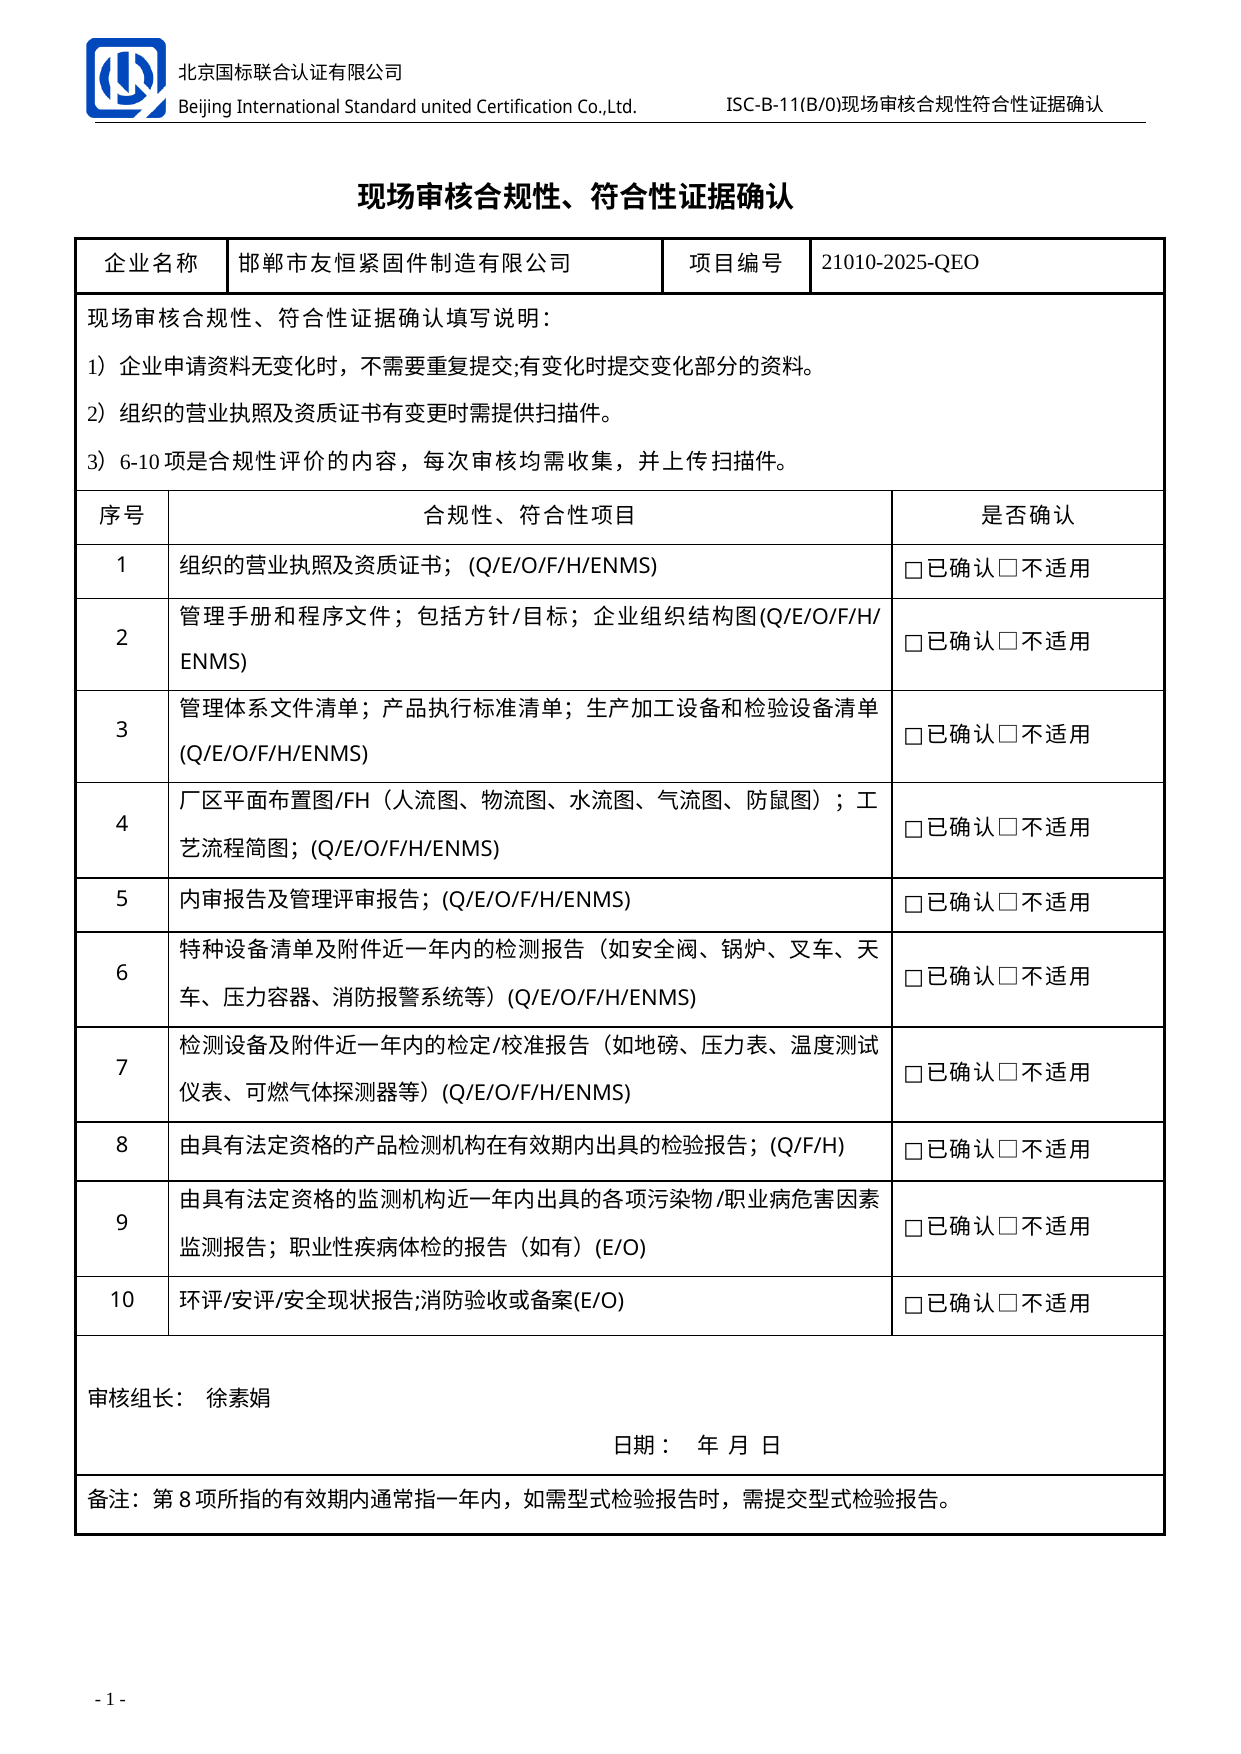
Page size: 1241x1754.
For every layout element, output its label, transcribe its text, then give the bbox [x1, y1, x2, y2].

table_cell 现场审核合规性、符合性证据确认填写说明： 1）企业申请资料无变化时，不需要重复提交;有变化时提交变化部分的资料。 2）组织的营业执照及资质证书有变更时需提供扫描件。 3）6-10项是合规性评价的内容，每次审核均需收集，并上传扫描件。 [77, 295, 1163, 490]
table_cell 厂区平面布置图/FH（人流图、物流图、水流图、气流图、防鼠图）；工艺流程简图；(Q/E/O/F/H/ENMS) [169, 783, 891, 877]
table_cell □已确认□不适用 [893, 1123, 1163, 1180]
picture [86, 38, 166, 118]
table_cell 内审报告及管理评审报告；(Q/E/O/F/H/ENMS) [169, 879, 891, 931]
table_cell 合规性、符合性项目 [169, 491, 891, 543]
table_cell 5 [77, 879, 168, 931]
table_cell 6 [77, 933, 168, 1026]
table_cell □已确认□不适用 [893, 783, 1163, 877]
table_cell 备注：第8项所指的有效期内通常指一年内，如需型式检验报告时，需提交型式检验报告。 [77, 1476, 1163, 1533]
table_cell □已确认□不适用 [893, 599, 1163, 690]
table_header 邯郸市友恒紧固件制造有限公司 [229, 240, 661, 292]
table_cell 管理手册和程序文件；包括方针/目标；企业组织结构图(Q/E/O/F/H/ENMS) [169, 599, 891, 690]
table_cell 环评/安评/安全现状报告;消防验收或备案(E/O) [169, 1277, 891, 1334]
table_cell 3 [77, 691, 168, 782]
table_cell 特种设备清单及附件近一年内的检测报告（如安全阀、锅炉、叉车、天车、压力容器、消防报警系统等）(Q/E/O/F/H/ENMS) [169, 933, 891, 1026]
table_cell 10 [77, 1277, 168, 1334]
table_cell 由具有法定资格的监测机构近一年内出具的各项污染物/职业病危害因素监测报告；职业性疾病体检的报告（如有）(E/O) [169, 1182, 891, 1276]
table_cell 检测设备及附件近一年内的检定/校准报告（如地磅、压力表、温度测试仪表、可燃气体探测器等）(Q/E/O/F/H/ENMS) [169, 1028, 891, 1121]
table_cell 1 [77, 545, 168, 597]
table_cell 组织的营业执照及资质证书； (Q/E/O/F/H/ENMS) [169, 545, 891, 597]
table_cell 管理体系文件清单；产品执行标准清单；生产加工设备和检验设备清单(Q/E/O/F/H/ENMS) [169, 691, 891, 782]
table_cell 由具有法定资格的产品检测机构在有效期内出具的检验报告；(Q/F/H) [169, 1123, 891, 1180]
table_cell 审核组长： 徐素娟 日期 ： 年 月 日 [77, 1336, 1163, 1474]
table_header 项目编号 [664, 240, 809, 292]
table_cell □已确认□不适用 [893, 933, 1163, 1026]
table_cell □已确认□不适用 [893, 691, 1163, 782]
table_cell □已确认□不适用 [893, 879, 1163, 931]
table_cell □已确认□不适用 [893, 545, 1163, 597]
table_cell 是否确认 [893, 491, 1163, 543]
table_header 21010-2025-QEO [812, 240, 1163, 292]
text 现场审核合规性、符合性证据确认 [94, 173, 1146, 216]
table_cell □已确认□不适用 [893, 1182, 1163, 1276]
table_cell 4 [77, 783, 168, 877]
table_header 企业名称 [77, 240, 226, 292]
table_cell 8 [77, 1123, 168, 1180]
table_cell 2 [77, 599, 168, 690]
table_cell 7 [77, 1028, 168, 1121]
table_cell □已确认□不适用 [893, 1028, 1163, 1121]
table_cell □已确认□不适用 [893, 1277, 1163, 1334]
table_cell 9 [77, 1182, 168, 1276]
table_cell 序号 [77, 491, 168, 543]
